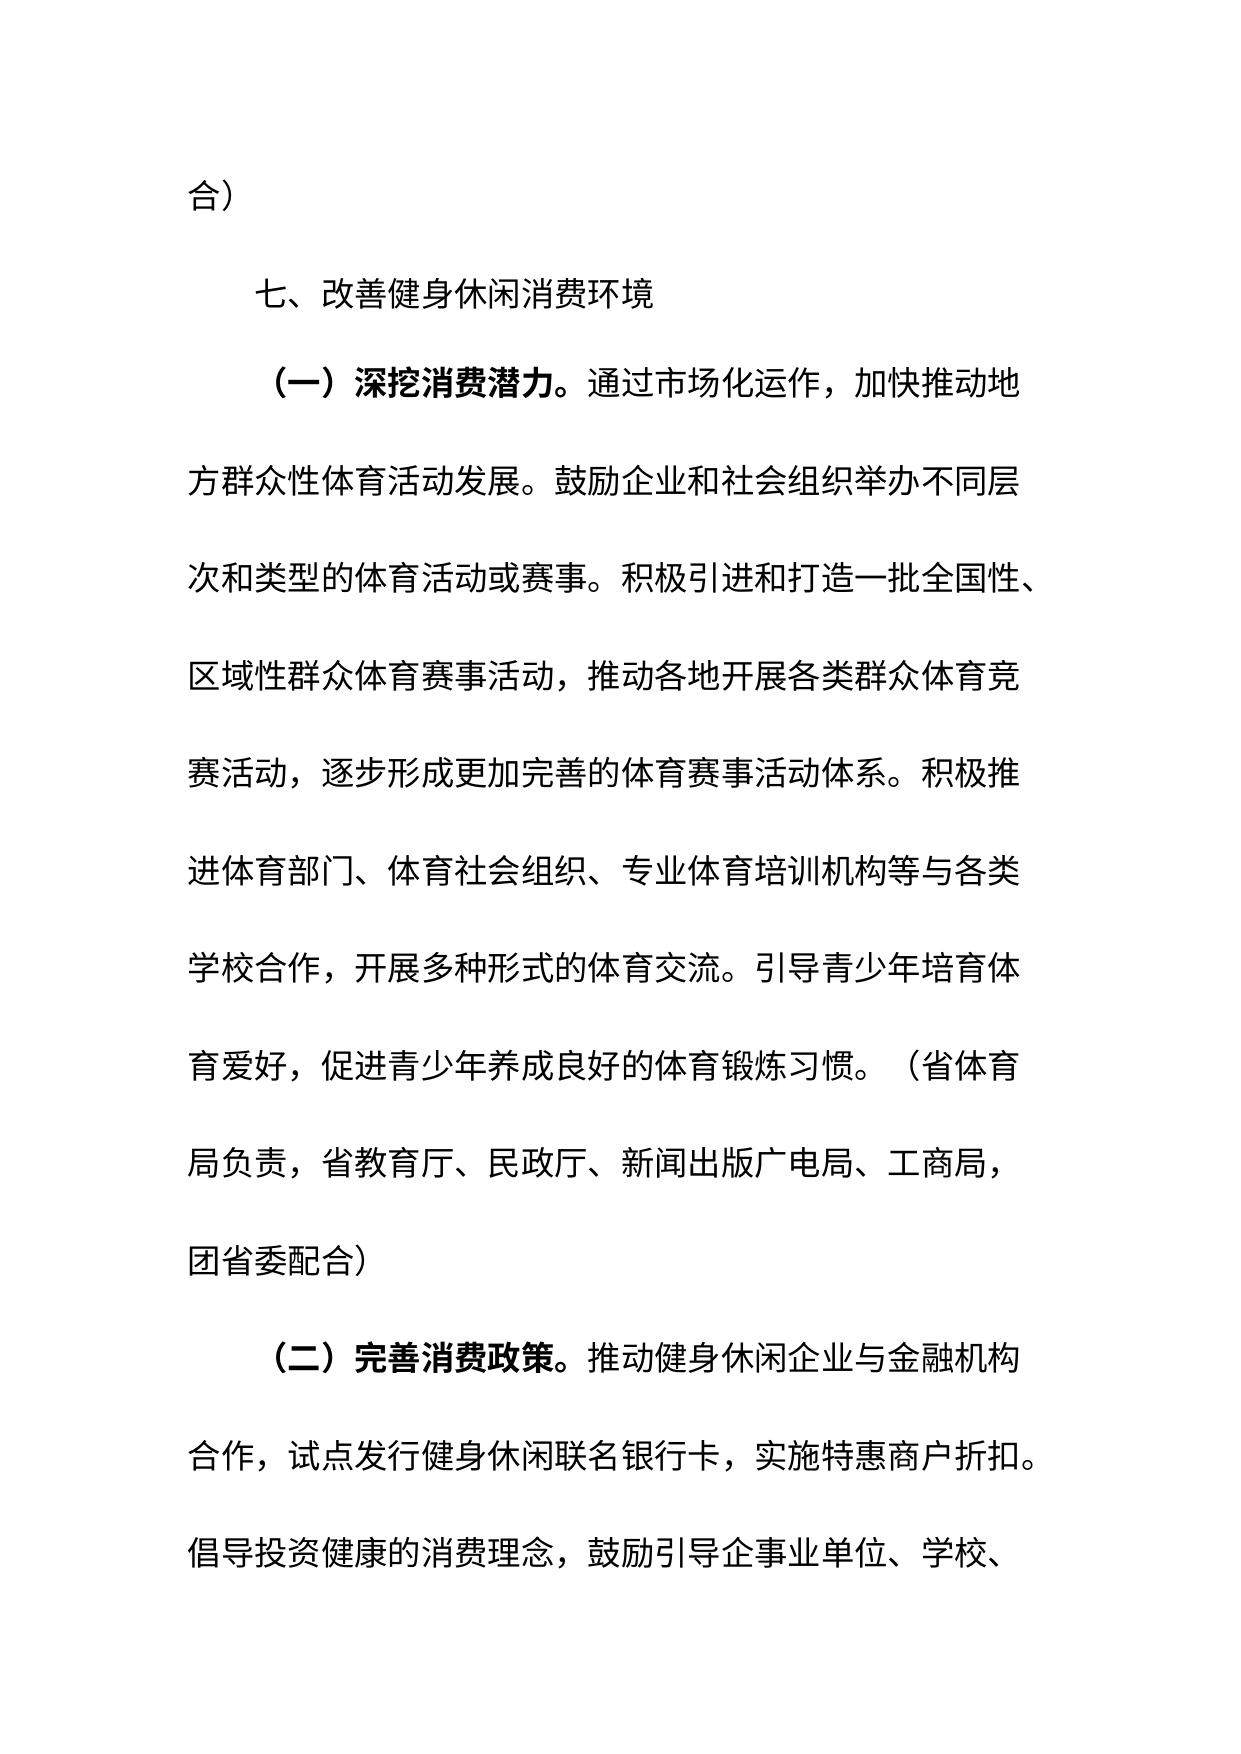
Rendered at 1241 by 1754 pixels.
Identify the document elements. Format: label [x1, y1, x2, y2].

text [187, 348, 1053, 1583]
text [187, 162, 1053, 324]
